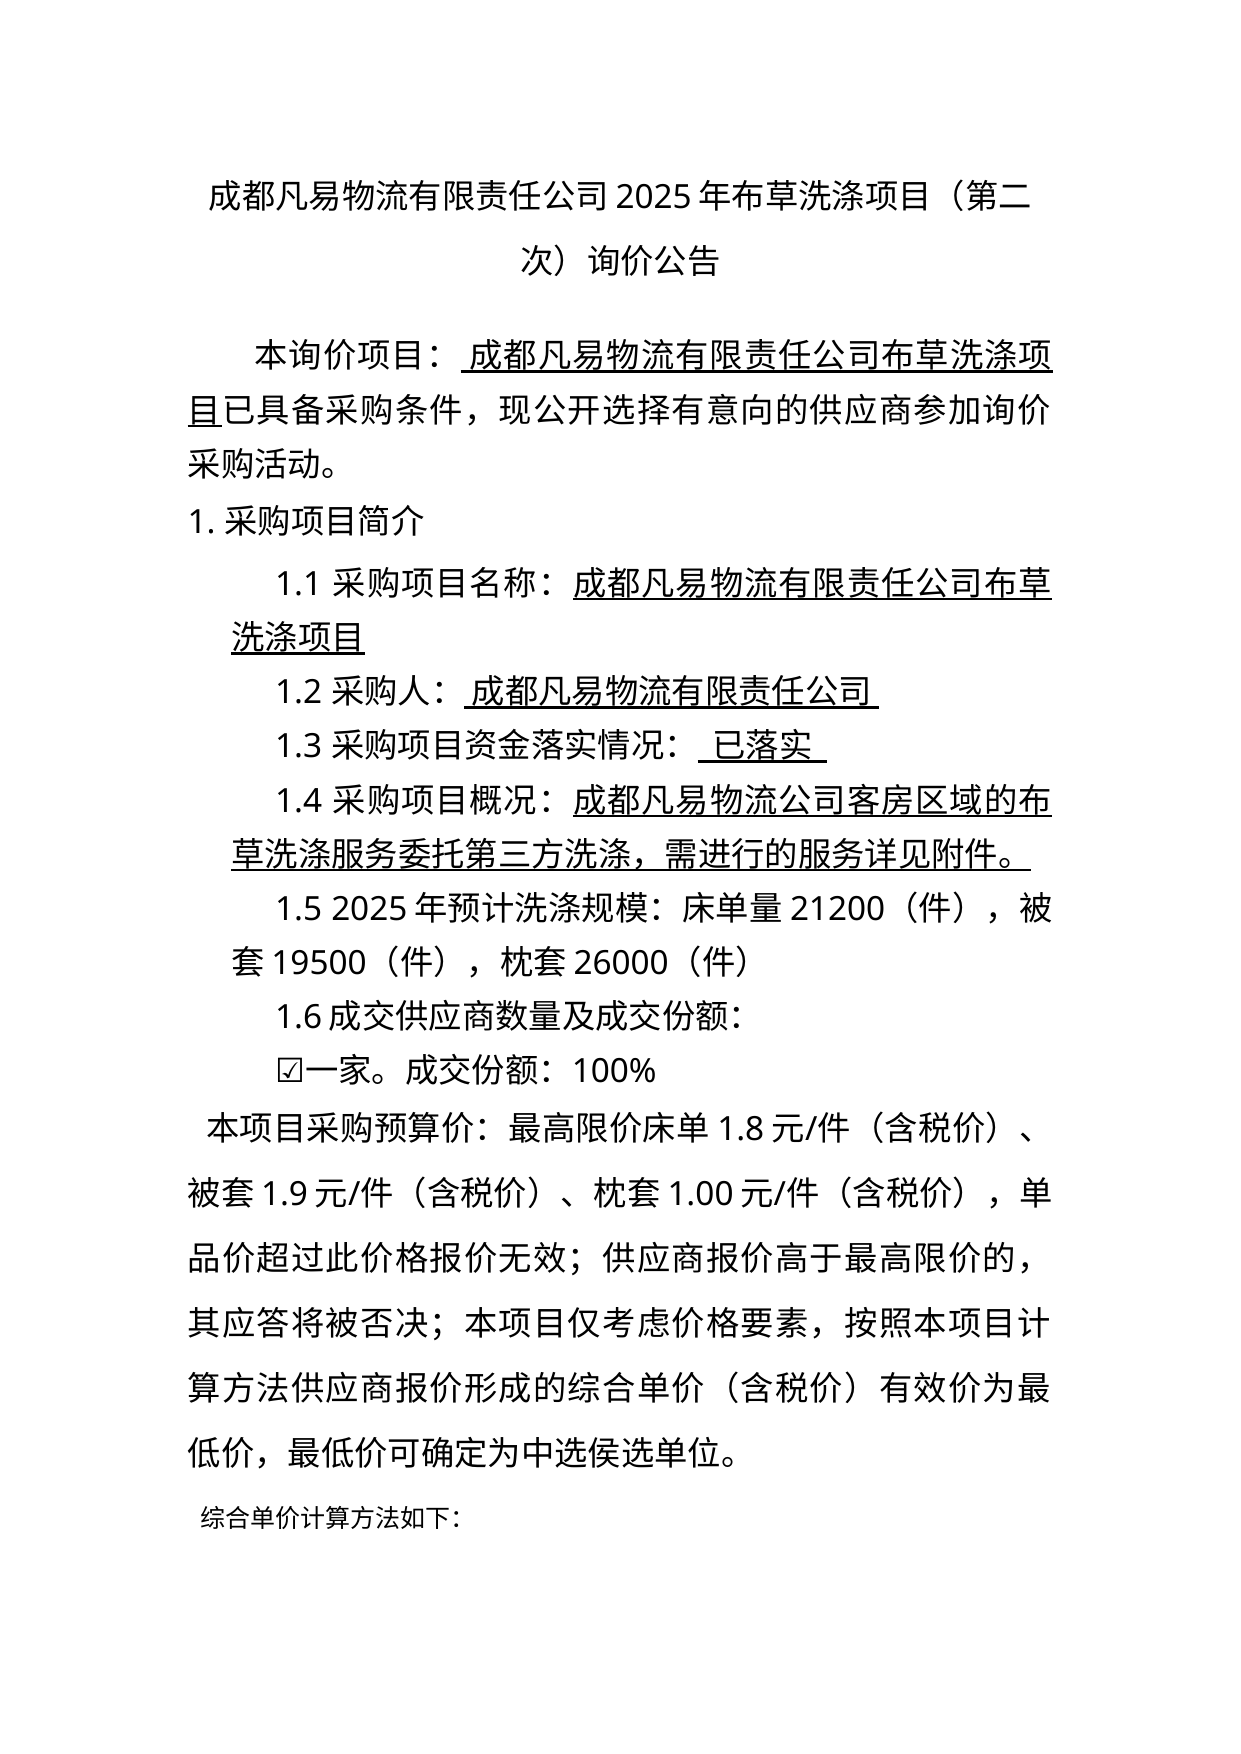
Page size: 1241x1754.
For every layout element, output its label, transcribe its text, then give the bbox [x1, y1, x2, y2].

text 本询价项目： 成都凡易物流有限责任公司布草洗涤项目已具备采购条件，现公开选择有意向的供应商参加询价采购活动。 [187, 324, 1053, 487]
text 1. 采购项目简介 [187, 487, 1053, 552]
list 1.2 采购人： 成都凡易物流有限责任公司 [231, 660, 1053, 714]
list 1.5 2025年预计洗涤规模：床单量21200（件），被套19500（件），枕套26000（件） [231, 877, 1053, 985]
text 综合单价计算方法如下： [187, 1484, 1053, 1549]
list 1.6成交供应商数量及成交份额： [231, 985, 1053, 1039]
list 1.4 采购项目概况：成都凡易物流公司客房区域的布草洗涤服务委托第三方洗涤，需进行的服务详见附件。 [231, 769, 1053, 877]
text 成都凡易物流有限责任公司2025年布草洗涤项目（第二次）询价公告 [187, 162, 1053, 292]
list 1.3 采购项目资金落实情况： 已落实 [231, 714, 1053, 769]
text 本项目采购预算价：最高限价床单1.8元/件（含税价）、被套1.9元/件（含税价）、枕套1.00元/件（含税价），单品价超过此价格报价无效；供应商报价高于最高限价的，其应答将被否决；本项目仅考虑价格要素，按照本项目计算方法供应商报价形成的综合单价（含税价）有效价为最低价，最低价可确定为中选侯选单位。 [187, 1094, 1053, 1484]
list 1.1 采购项目名称：成都凡易物流有限责任公司布草洗涤项目 [231, 552, 1053, 660]
list ☑一家。成交份额：100% [231, 1039, 1053, 1094]
